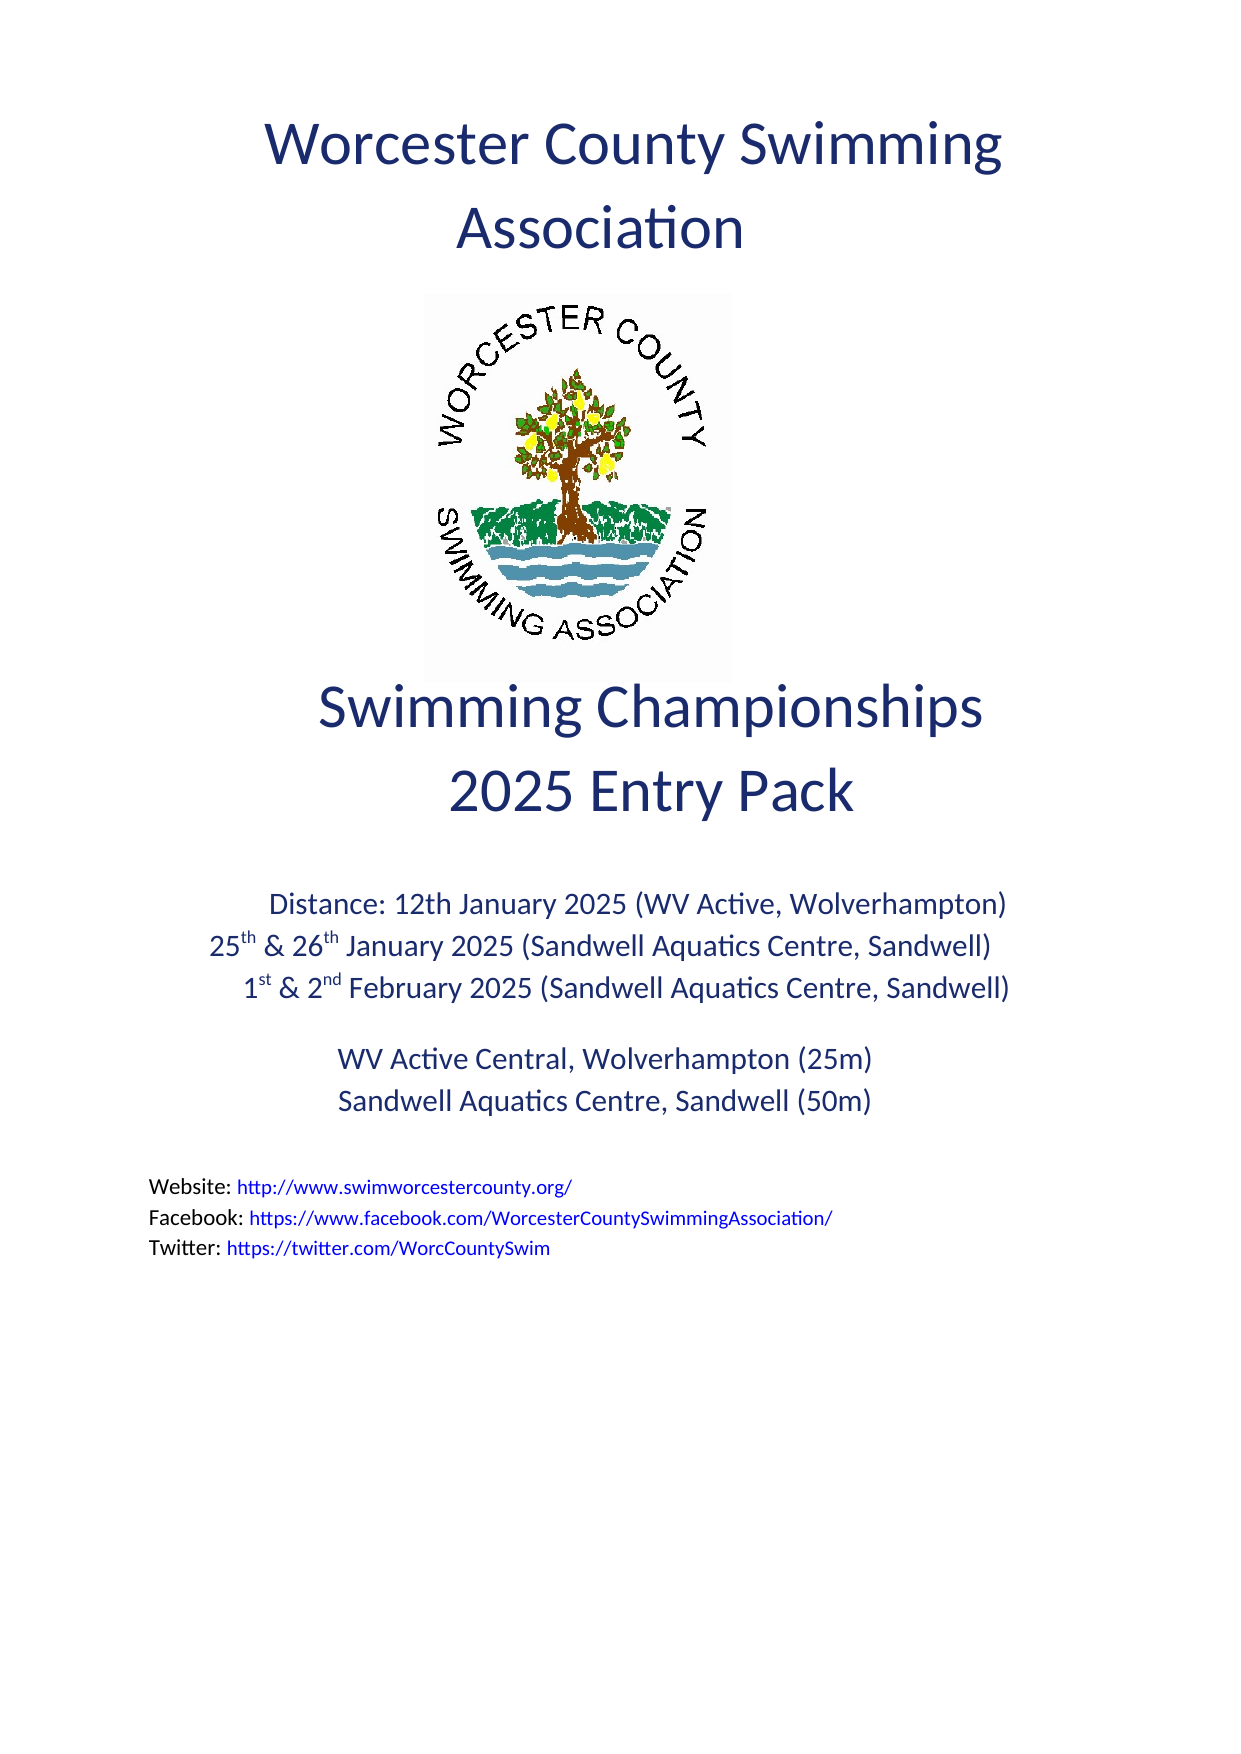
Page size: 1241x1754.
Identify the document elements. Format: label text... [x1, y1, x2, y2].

text WV Active Central, Wolverhampton (25m) [152, 1039, 1059, 1077]
text Website: http://www.swimworcestercounty.org/ [148, 1172, 1165, 1201]
text Facebook: https://www.facebook.com/WorcesterCountySwimmingAssociation/ [75, 1203, 1124, 1231]
text Worcester County Swimming [103, 103, 1165, 180]
text Association [75, 188, 1127, 264]
text 25th & 26th January 2025 (Sandwell Aquatics Centre, Sandwell) [75, 926, 1126, 964]
text 1st & 2nd February 2025 (Sandwell Aquatics Centre, Sandwell) [88, 968, 1165, 1007]
text 2025 Entry Pack [138, 751, 1165, 827]
text Sandwell Aquatics Centre, Sandwell (50m) [152, 1081, 1059, 1119]
picture [423, 293, 733, 683]
text Distance: 12th January 2025 (WV Active, Wolverhampton) [76, 884, 1126, 923]
text Twitter: https://twitter.com/WorcCountySwim [148, 1233, 1165, 1261]
text Swimming Championships [138, 666, 1165, 743]
